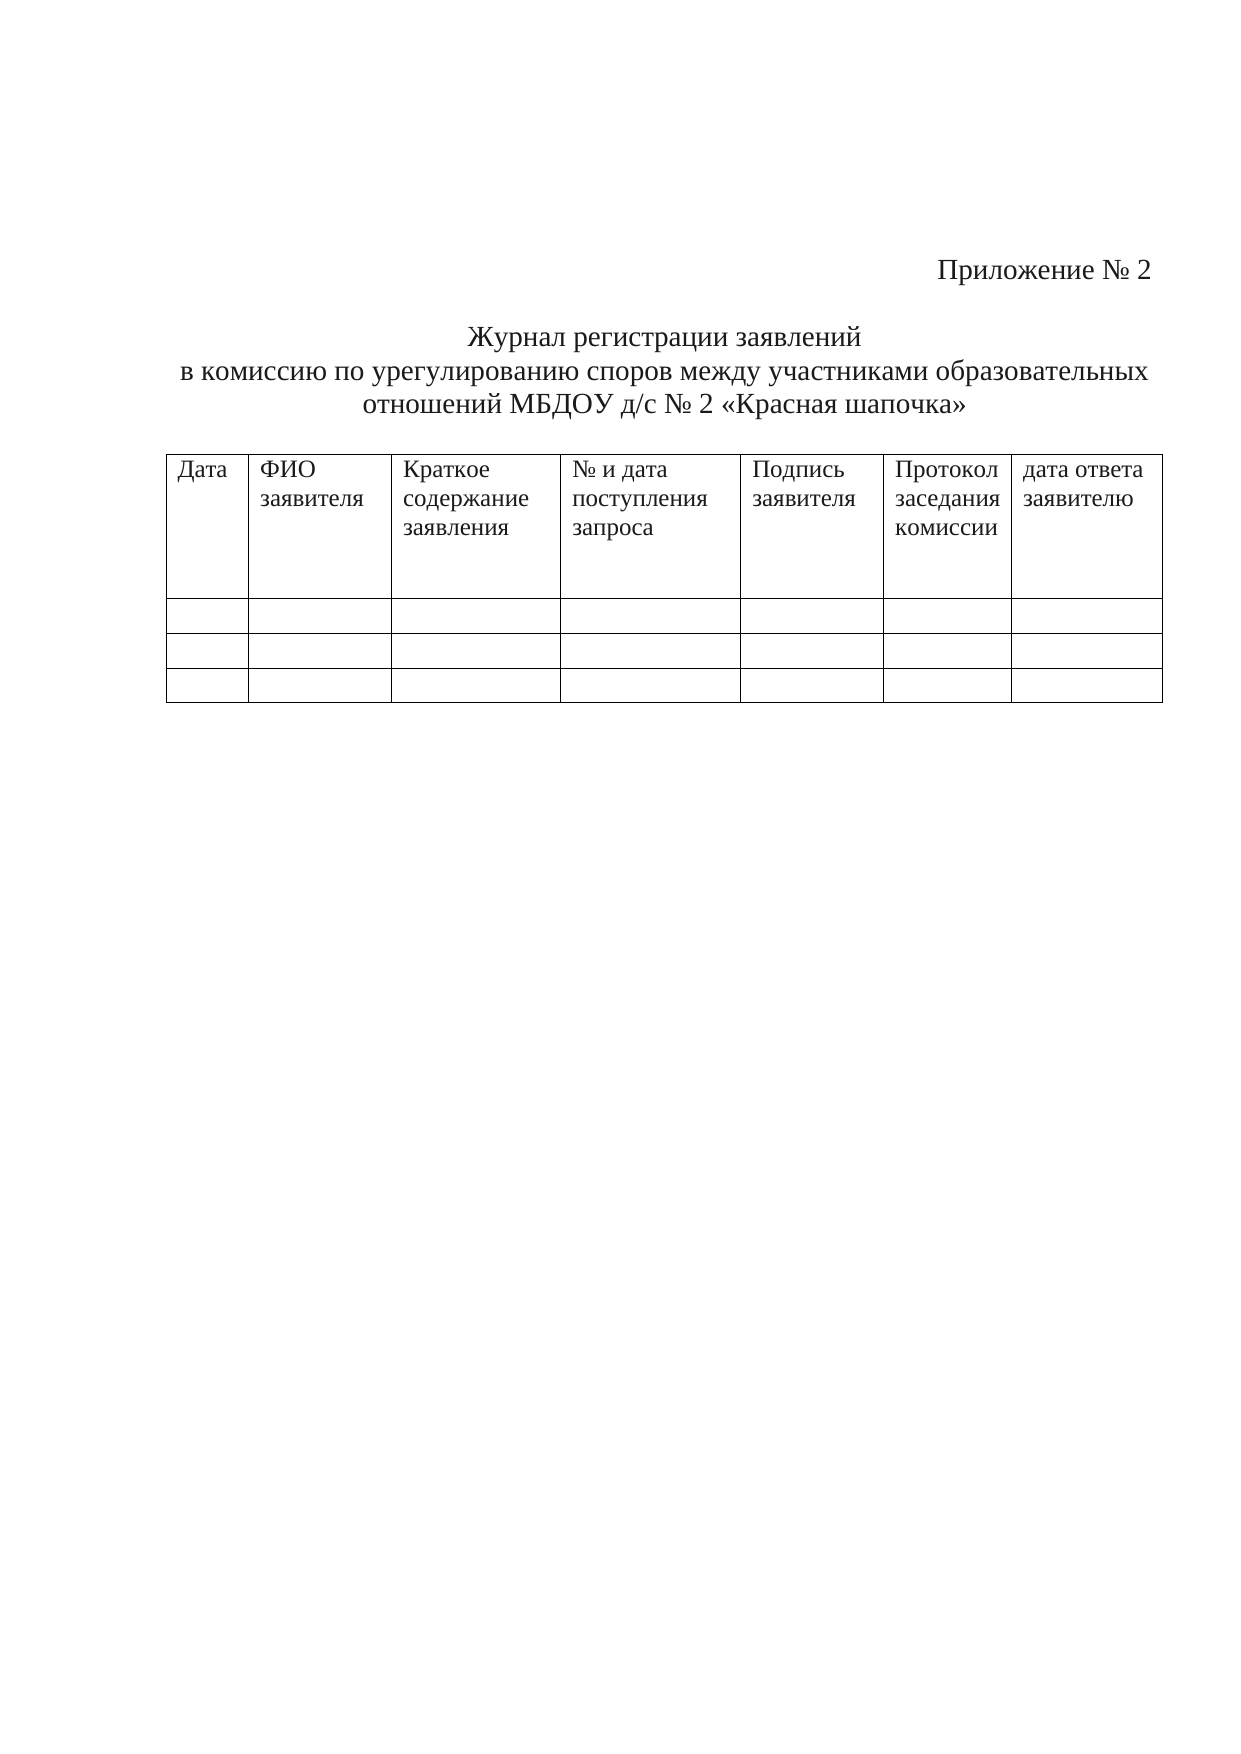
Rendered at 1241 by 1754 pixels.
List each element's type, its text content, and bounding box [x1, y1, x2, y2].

text Журнал регистрации заявлений [177, 319, 1152, 353]
table_cell [1012, 634, 1162, 667]
table_cell [561, 599, 740, 633]
table_cell [741, 599, 883, 633]
table_header Дата [167, 455, 248, 598]
table_header ФИО заявителя [249, 455, 391, 598]
table_cell [1012, 599, 1162, 633]
table_header № и дата поступления запроса [561, 455, 740, 598]
table_cell [249, 669, 391, 702]
table_cell [249, 599, 391, 633]
table_header дата ответа заявителю [1012, 455, 1162, 598]
text в комиссию по урегулированию споров между участниками образовательных отношений МБДОУ д/с № 2 «Красная шапочка» [177, 353, 1152, 420]
table_header Краткое содержание заявления [392, 455, 560, 598]
table_cell [167, 599, 248, 633]
table_header Подпись заявителя [741, 455, 883, 598]
table_cell [167, 669, 248, 702]
table_cell [561, 669, 740, 702]
table_cell [884, 599, 1011, 633]
table_header Протокол заседания комиссии [884, 455, 1011, 598]
table_cell [1012, 669, 1162, 702]
table_cell [884, 669, 1011, 702]
table_cell [561, 634, 740, 667]
table_cell [249, 634, 391, 667]
table_cell [884, 634, 1011, 667]
table_cell [392, 599, 560, 633]
table_cell [741, 634, 883, 667]
table_cell [392, 669, 560, 702]
table_cell [167, 634, 248, 667]
table_cell [392, 634, 560, 667]
text Приложение № 2 [177, 252, 1152, 286]
table_cell [741, 669, 883, 702]
